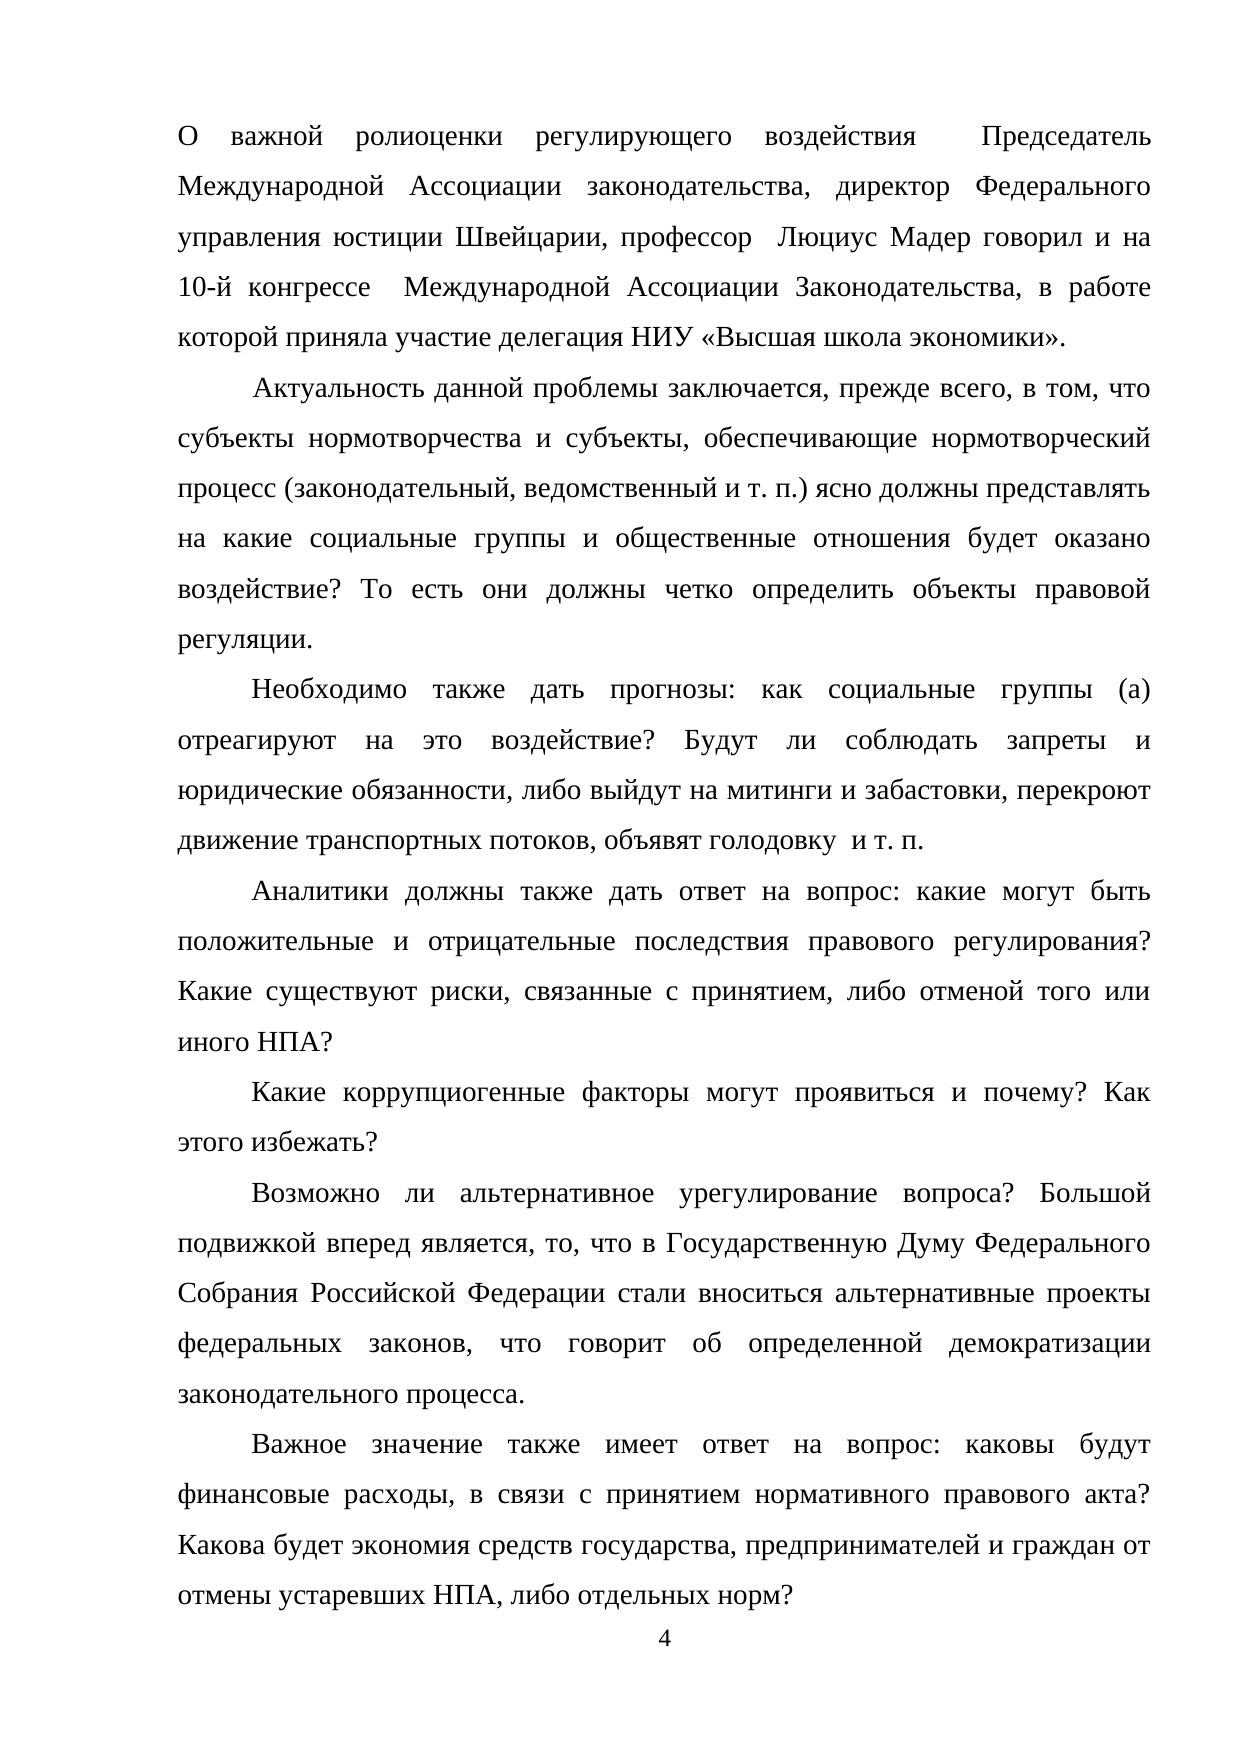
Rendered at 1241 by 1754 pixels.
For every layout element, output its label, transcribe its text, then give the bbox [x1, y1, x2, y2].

text Возможно ли альтернативное урегулирование вопроса? Большой подвижкой вперед является, то, что в Государственную Думу Федерального Собрания Российской Федерации стали вноситься альтернативные проекты федеральных законов, что говорит об определенной демократизации законодательного процесса. [177, 1175, 1152, 1409]
text Какие коррупциогенные факторы могут проявиться и почему? Как этого избежать? [177, 1074, 1152, 1158]
text Актуальность данной проблемы заключается, прежде всего, в том, что субъекты нормотворчества и субъекты, обеспечивающие нормотворческий процесс (законодательный, ведомственный и т. п.) ясно должны представлять на какие социальные группы и общественные отношения будет оказано воздействие? То есть они должны четко определить объекты правовой регуляции. [177, 370, 1152, 655]
text О важной ролиоценки регулирующего воздействия Председатель Международной Ассоциации законодательства, директор Федерального управления юстиции Швейцарии, профессор Люциус Мадер говорил и на 10-й конгрессе Международной Ассоциации Законодательства, в работе которой приняла участие делегация НИУ «Высшая школа экономики». [177, 118, 1152, 353]
text Важное значение также имеет ответ на вопрос: каковы будут финансовые расходы, в связи с принятием нормативного правового акта? Какова будет экономия средств государства, предпринимателей и граждан от отмены устаревших НПА, либо отдельных норм? [177, 1426, 1152, 1611]
text Необходимо также дать прогнозы: как социальные группы (а) отреагируют на это воздействие? Будут ли соблюдать запреты и юридические обязанности, либо выйдут на митинги и забастовки, перекроют движение транспортных потоков, объявят голодовку и т. п. [177, 672, 1152, 856]
text Аналитики должны также дать ответ на вопрос: какие могут быть положительные и отрицательные последствия правового регулирования? Какие существуют риски, связанные с принятием, либо отменой того или иного НПА? [177, 873, 1152, 1057]
